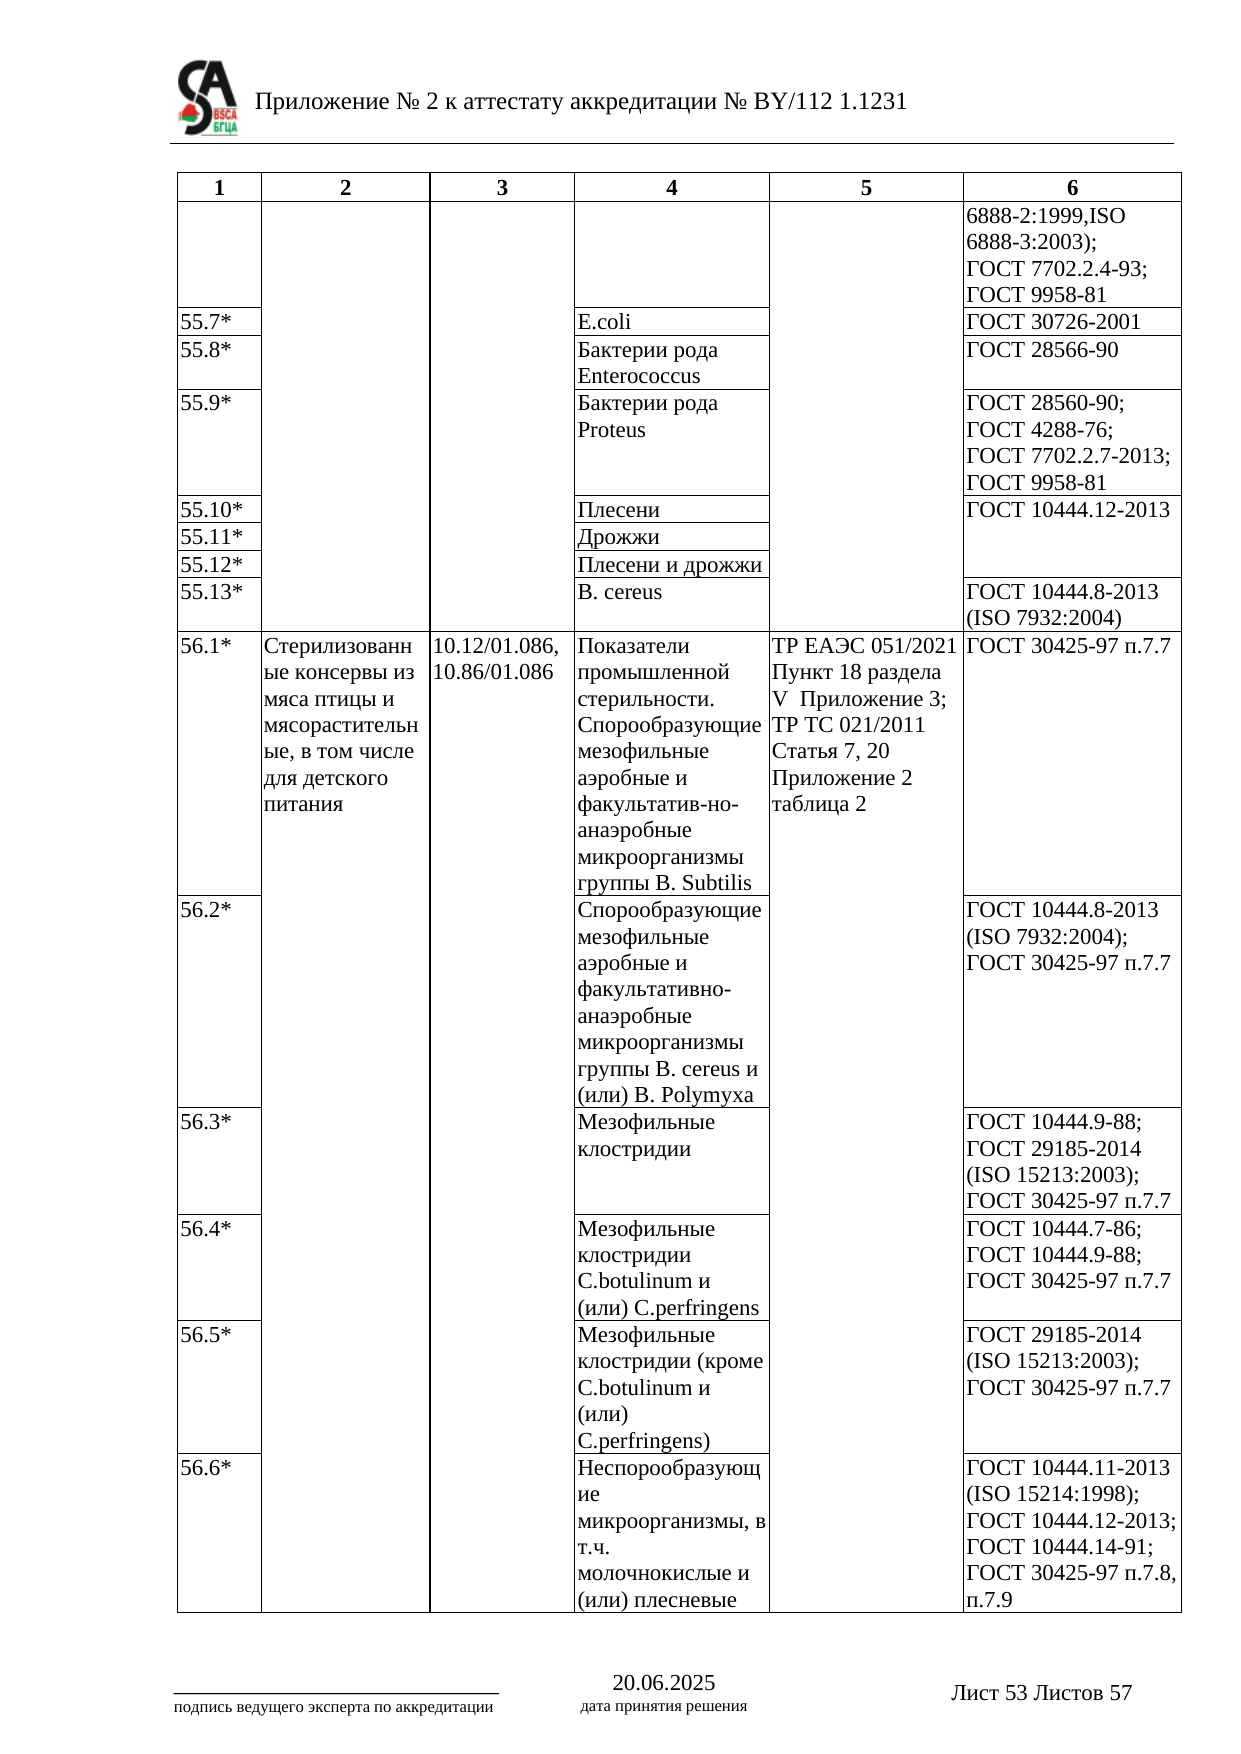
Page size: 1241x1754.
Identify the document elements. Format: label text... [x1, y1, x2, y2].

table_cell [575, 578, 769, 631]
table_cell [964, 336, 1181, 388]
table_header 6 [964, 173, 1181, 201]
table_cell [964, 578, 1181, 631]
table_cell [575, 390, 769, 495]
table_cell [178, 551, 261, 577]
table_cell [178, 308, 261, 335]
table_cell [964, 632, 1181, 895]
table_header 1 [178, 173, 261, 201]
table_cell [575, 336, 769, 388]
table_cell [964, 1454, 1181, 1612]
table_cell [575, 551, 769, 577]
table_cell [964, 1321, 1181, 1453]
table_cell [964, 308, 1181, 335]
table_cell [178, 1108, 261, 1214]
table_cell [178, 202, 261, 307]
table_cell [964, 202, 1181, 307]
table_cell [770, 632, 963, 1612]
picture [177, 59, 239, 136]
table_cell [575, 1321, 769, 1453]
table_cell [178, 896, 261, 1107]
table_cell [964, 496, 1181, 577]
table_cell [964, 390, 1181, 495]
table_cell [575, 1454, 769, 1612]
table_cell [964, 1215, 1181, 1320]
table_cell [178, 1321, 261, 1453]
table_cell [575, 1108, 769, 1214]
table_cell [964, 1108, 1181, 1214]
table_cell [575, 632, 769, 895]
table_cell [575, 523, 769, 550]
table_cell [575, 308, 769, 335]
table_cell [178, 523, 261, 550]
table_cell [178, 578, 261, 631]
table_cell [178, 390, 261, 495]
table_header 2 [262, 173, 429, 201]
table_header 4 [575, 173, 769, 201]
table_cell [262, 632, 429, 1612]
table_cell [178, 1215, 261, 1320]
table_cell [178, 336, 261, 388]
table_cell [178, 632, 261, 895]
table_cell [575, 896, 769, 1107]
table_header 3 [431, 173, 574, 201]
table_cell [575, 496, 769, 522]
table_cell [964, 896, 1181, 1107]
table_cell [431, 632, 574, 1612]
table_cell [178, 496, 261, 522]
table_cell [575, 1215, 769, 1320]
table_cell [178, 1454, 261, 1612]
table_header 5 [770, 173, 963, 201]
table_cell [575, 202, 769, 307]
